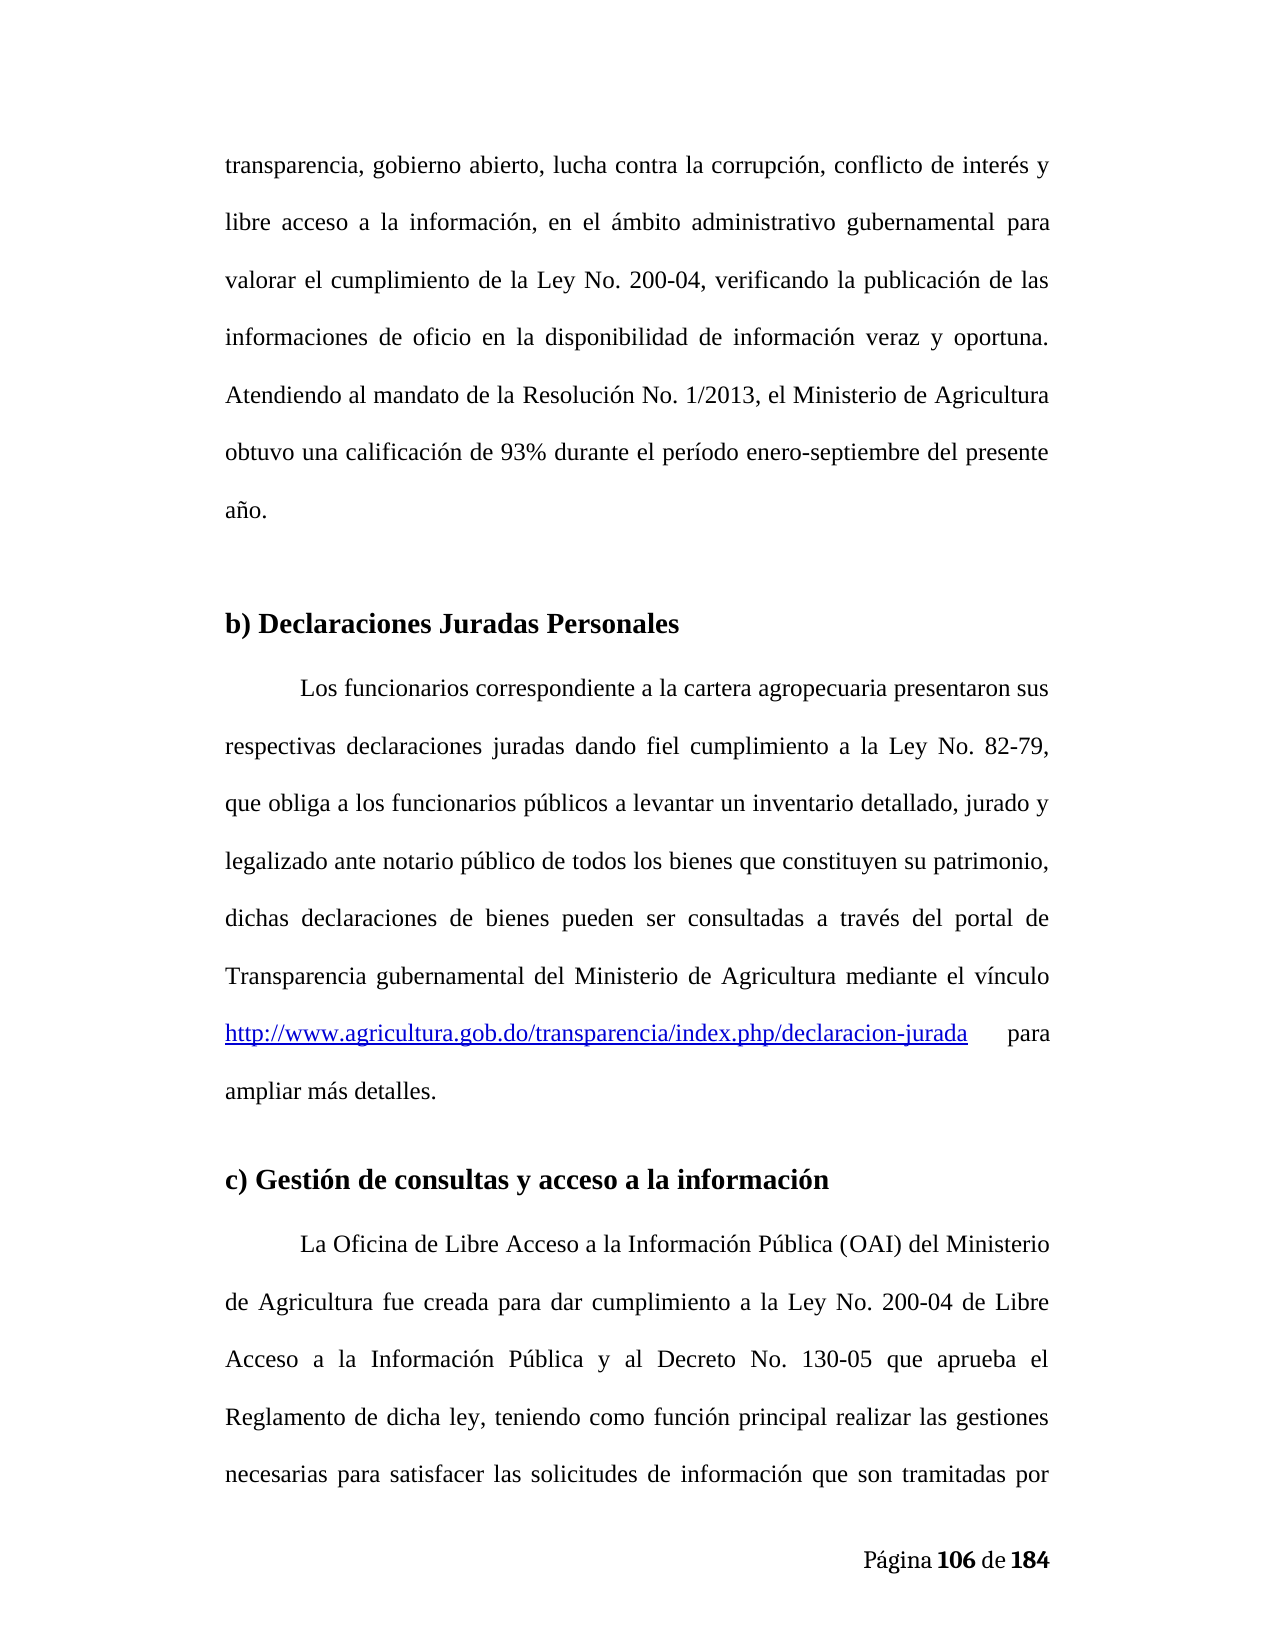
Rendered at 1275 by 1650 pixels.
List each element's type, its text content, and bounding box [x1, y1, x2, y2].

subtitle c) Gestión de consultas y acceso a la información [225, 1162, 1050, 1196]
subtitle b) Declaraciones Juradas Personales [225, 606, 1050, 640]
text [225, 150, 1050, 524]
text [225, 1229, 1050, 1488]
text Los funcionarios correspondiente a la cartera agropecuaria presentaron sus respectivas declaraciones juradas dando fiel cumplimiento a la Ley No. 82-79, que obliga a los funcionarios públicos a levantar un inventario detallado, jurado y legalizado ante notario público de todos los bienes que constituyen su patrimonio, dichas declaraciones de bienes pueden ser consultadas a través del portal de Transparencia gubernamental del Ministerio de Agricultura mediante el vínculo http://www.agricultura.gob.do/transparencia/index.php/declaracion-jurada para ampliar más detalles. [225, 673, 1050, 1105]
